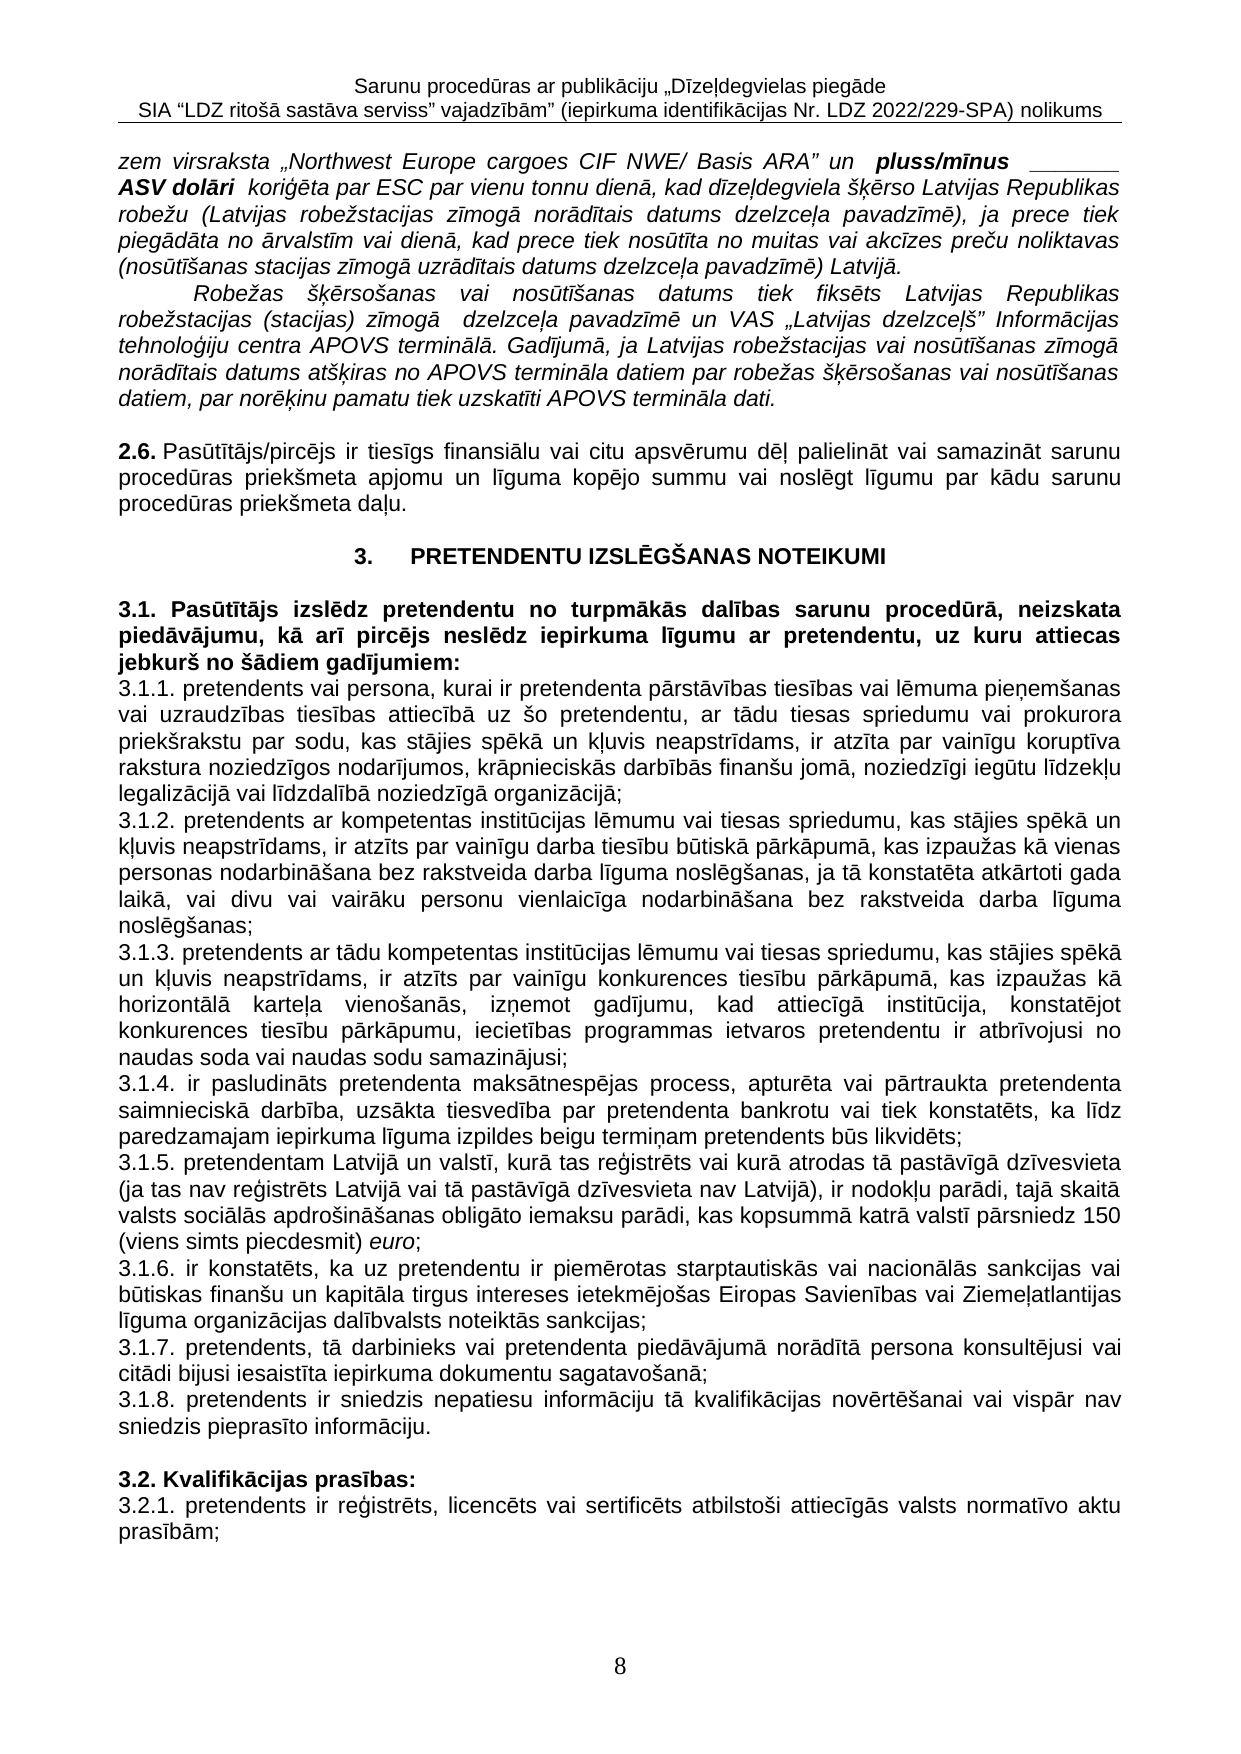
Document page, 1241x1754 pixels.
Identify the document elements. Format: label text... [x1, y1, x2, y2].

text 3.1. Pasūtītājs izslēdz pretendentu no turpmākās dalības sarunu procedūrā, neizskata piedāvājumu, kā arī pircējs neslēdz iepirkuma līgumu ar pretendentu, uz kuru attiecas jebkurš no šādiem gadījumiem: [118, 596, 1122, 675]
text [118, 148, 1122, 279]
list Pasūtītājs/pircējs ir tiesīgs finansiālu vai citu apsvērumu dēļ palielināt vai samazināt sarunu procedūras priekšmeta apjomu un līguma kopējo summu vai noslēgt līgumu par kādu sarunu procedūras priekšmeta daļu. [118, 438, 1122, 517]
text 3.1.2. pretendents ar kompetentas institūcijas lēmumu vai tiesas spriedumu, kas stājies spēkā un kļuvis neapstrīdams, ir atzīts par vainīgu darba tiesību būtiskā pārkāpumā, kas izpaužas kā vienas personas nodarbināšana bez rakstveida darba līguma noslēgšanas, ja tā konstatēta atkārtoti gada laikā, vai divu vai vairāku personu vienlaicīga nodarbināšana bez rakstveida darba līguma noslēgšanas; [118, 807, 1122, 938]
text 3.1.8. pretendents ir sniedzis nepatiesu informāciju tā kvalifikācijas novērtēšanai vai vispār nav sniedzis pieprasīto informāciju. [118, 1386, 1122, 1439]
text Robežas šķērsošanas vai nosūtīšanas datums tiek fiksēts Latvijas Republikas robežstacijas (stacijas) zīmogā dzelzceļa pavadzīmē un VAS „Latvijas dzelzceļš” Informācijas tehnoloģiju centra APOVS terminālā. Gadījumā, ja Latvijas robežstacijas vai nosūtīšanas zīmogā norādītais datums atšķiras no APOVS termināla datiem par robežas šķērsošanas vai nosūtīšanas datiem, par norēķinu pamatu tiek uzskatīti APOVS termināla dati. [118, 279, 1122, 411]
text 3.1.7. pretendents, tā darbinieks vai pretendenta piedāvājumā norādītā persona konsultējusi vai citādi bijusi iesaistīta iepirkuma dokumentu sagatavošanā; [118, 1334, 1122, 1386]
list PRETENDENTU IZSLĒGŠANAS NOTEIKUMI [118, 543, 1122, 569]
text 3.2. Kvalifikācijas prasības: [118, 1466, 1122, 1492]
list 3.1.5. pretendentam Latvijā un valstī, kurā tas reģistrēts vai kurā atrodas tā pastāvīgā dzīvesvieta (ja tas nav reģistrēts Latvijā vai tā pastāvīgā dzīvesvieta nav Latvijā), ir nodokļu parādi, tajā skaitā valsts sociālās apdrošināšanas obligāto iemaksu parādi, kas kopsummā katrā valstī pārsniedz 150 (viens simts piecdesmit) euro; [118, 1149, 1122, 1255]
text 3.1.1. pretendents vai persona, kurai ir pretendenta pārstāvības tiesības vai lēmuma pieņemšanas vai uzraudzības tiesības attiecībā uz šo pretendentu, ar tādu tiesas spriedumu vai prokurora priekšrakstu par sodu, kas stājies spēkā un kļuvis neapstrīdams, ir atzīta par vainīgu koruptīva rakstura noziedzīgos nodarījumos, krāpnieciskās darbībās finanšu jomā, noziedzīgi iegūtu līdzekļu legalizācijā vai līdzdalībā noziedzīgā organizācijā; [118, 675, 1122, 807]
text 3.1.3. pretendents ar tādu kompetentas institūcijas lēmumu vai tiesas spriedumu, kas stājies spēkā un kļuvis neapstrīdams, ir atzīts par vainīgu konkurences tiesību pārkāpumā, kas izpaužas kā horizontālā karteļa vienošanās, izņemot gadījumu, kad attiecīgā institūcija, konstatējot konkurences tiesību pārkāpumu, iecietības programmas ietvaros pretendentu ir atbrīvojusi no naudas soda vai naudas sodu samazinājusi; [118, 938, 1122, 1070]
text 3.1.4. ir pasludināts pretendenta maksātnespējas process, apturēta vai pārtraukta pretendenta saimnieciskā darbība, uzsākta tiesvedība par pretendenta bankrotu vai tiek konstatēts, ka līdz paredzamajam iepirkuma līguma izpildes beigu termiņam pretendents būs likvidēts; [118, 1070, 1122, 1149]
text 3.1.6. ir konstatēts, ka uz pretendentu ir piemērotas starptautiskās vai nacionālās sankcijas vai būtiskas finanšu un kapitāla tirgus intereses ietekmējošas Eiropas Savienības vai Ziemeļatlantijas līguma organizācijas dalībvalsts noteiktās sankcijas; [118, 1255, 1122, 1334]
text 3.2.1. pretendents ir reģistrēts, licencēts vai sertificēts atbilstoši attiecīgās valsts normatīvo aktu prasībām; [118, 1492, 1122, 1544]
